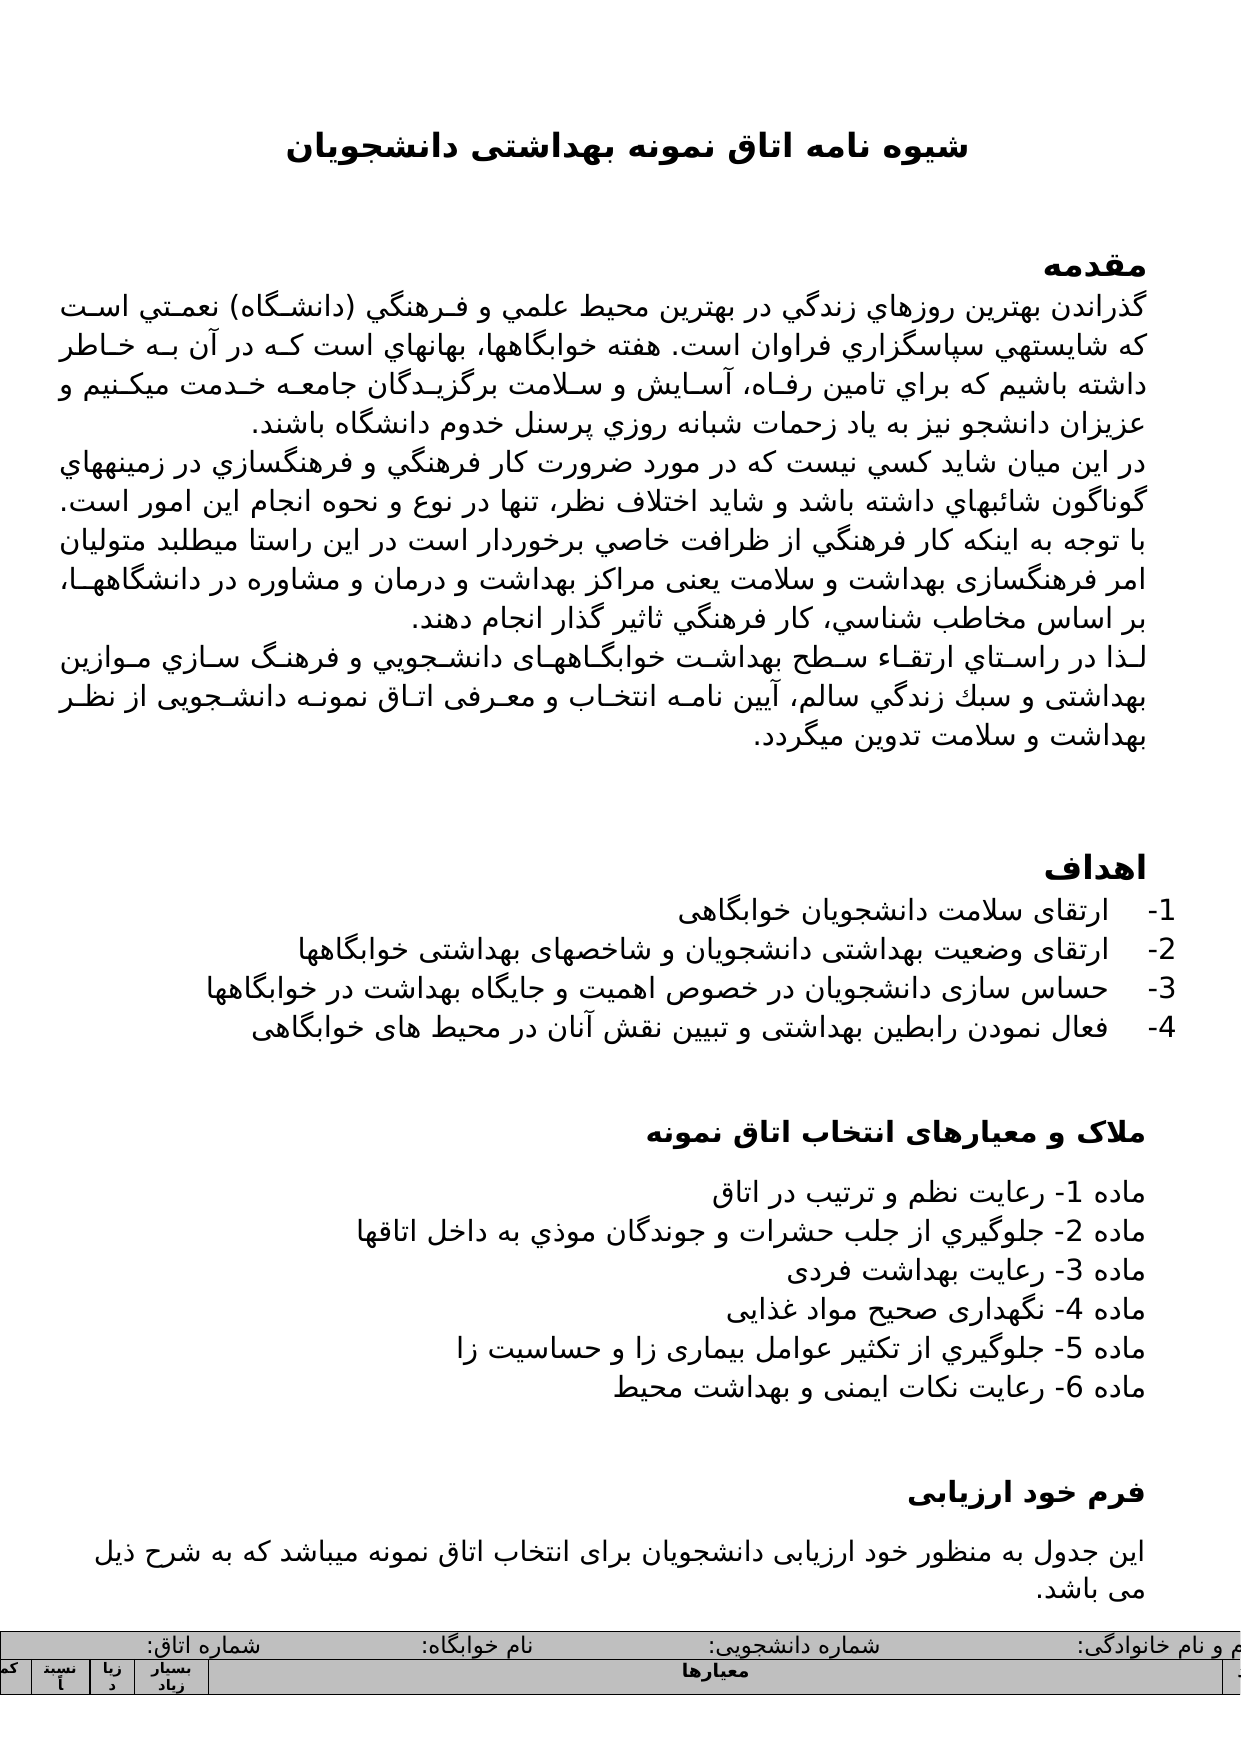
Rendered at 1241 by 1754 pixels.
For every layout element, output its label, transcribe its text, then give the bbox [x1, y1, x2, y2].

table_cell ردیف [1223, 1660, 1240, 1694]
text ماده 4- نگهداری صحیح مواد غذایی [59, 1292, 1146, 1326]
text لذا در راستاي ارتقاء سطح بهداشت خوابگاههای دانشجويي و فرهنگ سازي موازین بهداشتی و سبك زندگي سالم، آیین نامه انتخاب و معرفی اتاق نمونه دانشجویی از نظر بهداشت و سلامت تدوین میگردد. [59, 640, 1147, 752]
table_cell کمی [1, 1660, 31, 1694]
text گذراندن بهترين روزهاي زندگي در بهترين محيط علمي و فرهنگي (دانشگاه) نعمتي است كه شايستهي سپاسگزاري فراوان است. هفته خوابگاهها، بهانهاي است كه در آن به خاطر داشته باشيم كه براي تامين رفاه، آسايش و سلامت برگزيدگان جامعه خدمت ميكنيم و عزيزان دانشجو نيز به ياد زحمات شبانه روزي پرسنل خدوم دانشگاه باشند. [59, 290, 1147, 441]
table_cell بسیار زیاد [135, 1660, 208, 1694]
list حساس سازی دانشجویان در خصوص اهمیت و جایگاه بهداشت در خوابگاهها [59, 971, 1147, 1005]
text ماده 1- رعایت نظم و ترتیب در اتاق [59, 1175, 1146, 1209]
text این جدول به منظور خود ارزیابی دانشجویان برای انتخاب اتاق نمونه میباشد که به شرح ذیل می باشد. [59, 1535, 1146, 1605]
text ماده 5- جلوگيري از تكثير عوامل بیماری زا و حساسيت زا [59, 1331, 1146, 1365]
text در اين ميان شايد كسي نيست كه در مورد ضرورت كار فرهنگي و فرهنگسازي در زمينههاي گوناگون شائبهاي داشته باشد و شايد اختلاف نظر، تنها در نوع و نحوه انجام اين امور است. با توجه به اينكه كار فرهنگي از ظرافت خاصي برخوردار است در اين راستا ميطلبد متوليان امر فرهنگسازی بهداشت و سلامت یعنی مراکز بهداشت و درمان و مشاوره در دانشگاهها، بر اساس مخاطب شناسي، كار فرهنگي ثاثير گذار انجام دهند. [59, 446, 1147, 635]
text ماده 2- جلوگيري از جلب حشرات و جوندگان موذي به داخل اتاقها [59, 1214, 1146, 1248]
table_cell معیارها [209, 1660, 1222, 1694]
table_header نام و نام خانوادگی: شماره دانشجویی: نام خوابگاه: شماره اتاق: [1, 1632, 1240, 1659]
text ماده 3- رعایت بهداشت فردی [59, 1253, 1146, 1287]
table_cell نسبتاً [32, 1660, 89, 1694]
text ماده 6- رعایت نکات ایمنی و بهداشت محیط [59, 1370, 1146, 1404]
text شیوه نامه اتاق نمونه بهداشتی دانشجویان [59, 127, 1185, 166]
text ملاک و معیارهای انتخاب اتاق نمونه [59, 1115, 1146, 1149]
list فعال نمودن رابطین بهداشتی و تبیین نقش آنان در محیط های خوابگاهی [59, 1010, 1147, 1044]
text فرم خود ارزیابی [59, 1475, 1146, 1509]
list ارتقای وضعیت بهداشتی دانشجویان و شاخصهای بهداشتی خوابگاهها [59, 932, 1147, 966]
text مقدمه [59, 245, 1147, 284]
table_cell زیاد [91, 1660, 134, 1694]
text اهداف [59, 848, 1147, 887]
list ارتقای سلامت دانشجویان خوابگاهی [59, 893, 1147, 927]
